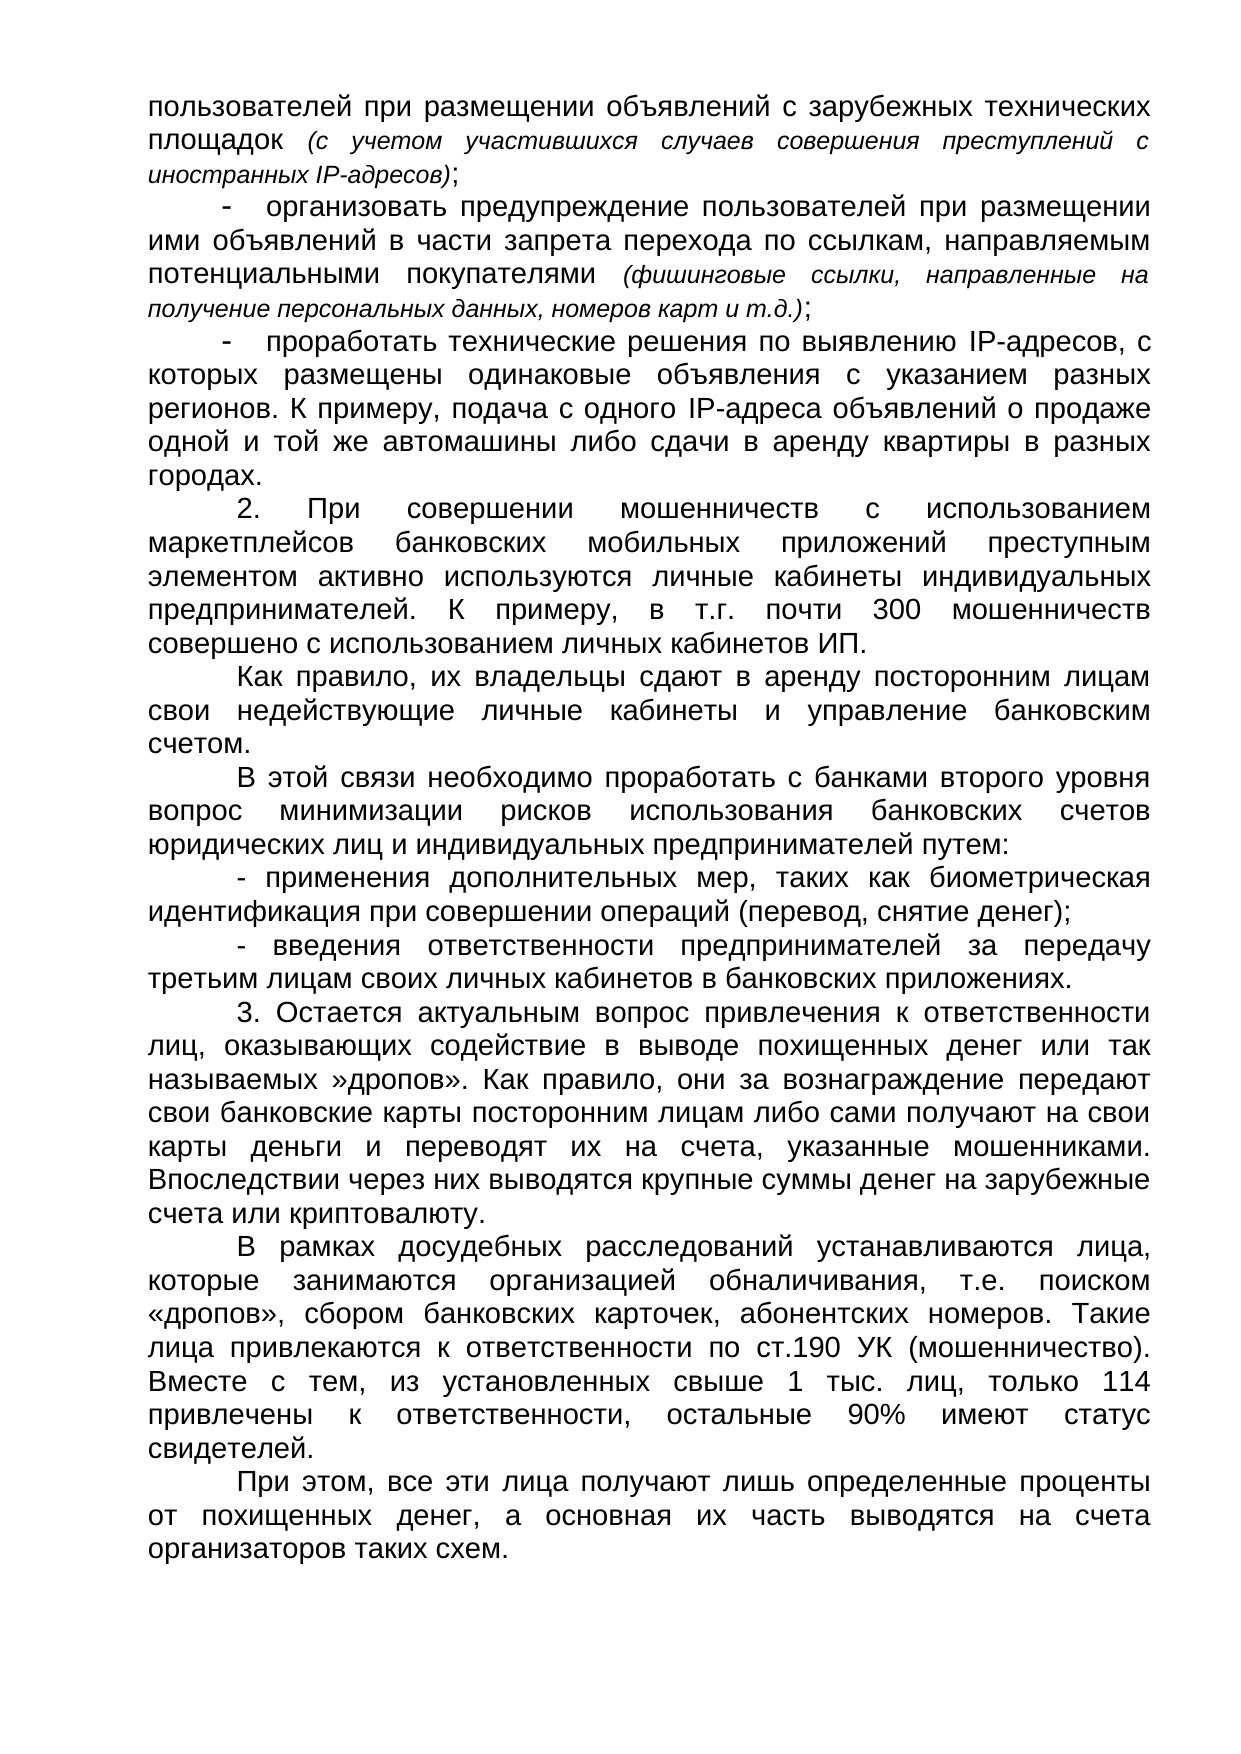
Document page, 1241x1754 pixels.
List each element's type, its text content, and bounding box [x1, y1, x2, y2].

text В рамках досудебных расследований устанавливаются лица, которые занимаются организацией обналичивания, т.е. поиском «дропов», сбором банковских карточек, абонентских номеров. Такие лица привлекаются к ответственности по ст.190 УК (мошенничество). Вместе с тем, из установленных свыше 1 тыс. лиц, только 114 привлечены к ответственности, остальные 90% имеют статус свидетелей. [148, 1229, 1152, 1464]
list организовать предупреждение пользователей при размещении ими объявлений в части запрета перехода по ссылкам, направляемым потенциальными покупателями (фишинговые ссылки, направленные на получение персональных данных, номеров карт и т.д.); [148, 189, 1152, 324]
text - применения дополнительных мер, таких как биометрическая идентификация при совершении операций (перевод, снятие денег); [148, 861, 1152, 928]
text При этом, все эти лица получают лишь определенные проценты от похищенных денег, а основная их часть выводятся на счета организаторов таких схем. [148, 1464, 1152, 1629]
text В этой связи необходимо проработать с банками второго уровня вопрос минимизации рисков использования банковских счетов юридических лиц и индивидуальных предпринимателей путем: [148, 760, 1152, 861]
text Как правило, их владельцы сдают в аренду посторонним лицам свои недействующие личные кабинеты и управление банковским счетом. [148, 659, 1152, 760]
text - введения ответственности предпринимателей за передачу третьим лицам своих личных кабинетов в банковских приложениях. [148, 928, 1152, 995]
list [148, 89, 1152, 189]
text 3. Остается актуальным вопрос привлечения к ответственности лиц, оказывающих содействие в выводе похищенных денег или так называемых »дропов». Как правило, они за вознаграждение передают свои банковские карты посторонним лицам либо сами получают на свои карты деньги и переводят их на счета, указанные мошенниками. Впоследствии через них выводятся крупные суммы денег на зарубежные счета или криптовалюту. [148, 995, 1152, 1229]
text 2. При совершении мошенничеств с использованием маркетплейсов банковских мобильных приложений преступным элементом активно используются личные кабинеты индивидуальных предпринимателей. К примеру, в т.г. почти 300 мошенничеств совершено с использованием личных кабинетов ИП. [148, 492, 1152, 659]
list проработать технические решения по выявлению IP-адресов, с которых размещены одинаковые объявления с указанием разных регионов. К примеру, подача с одного IP-адреса объявлений о продаже одной и той же автомашины либо сдачи в аренду квартиры в разных городах. [148, 324, 1152, 492]
